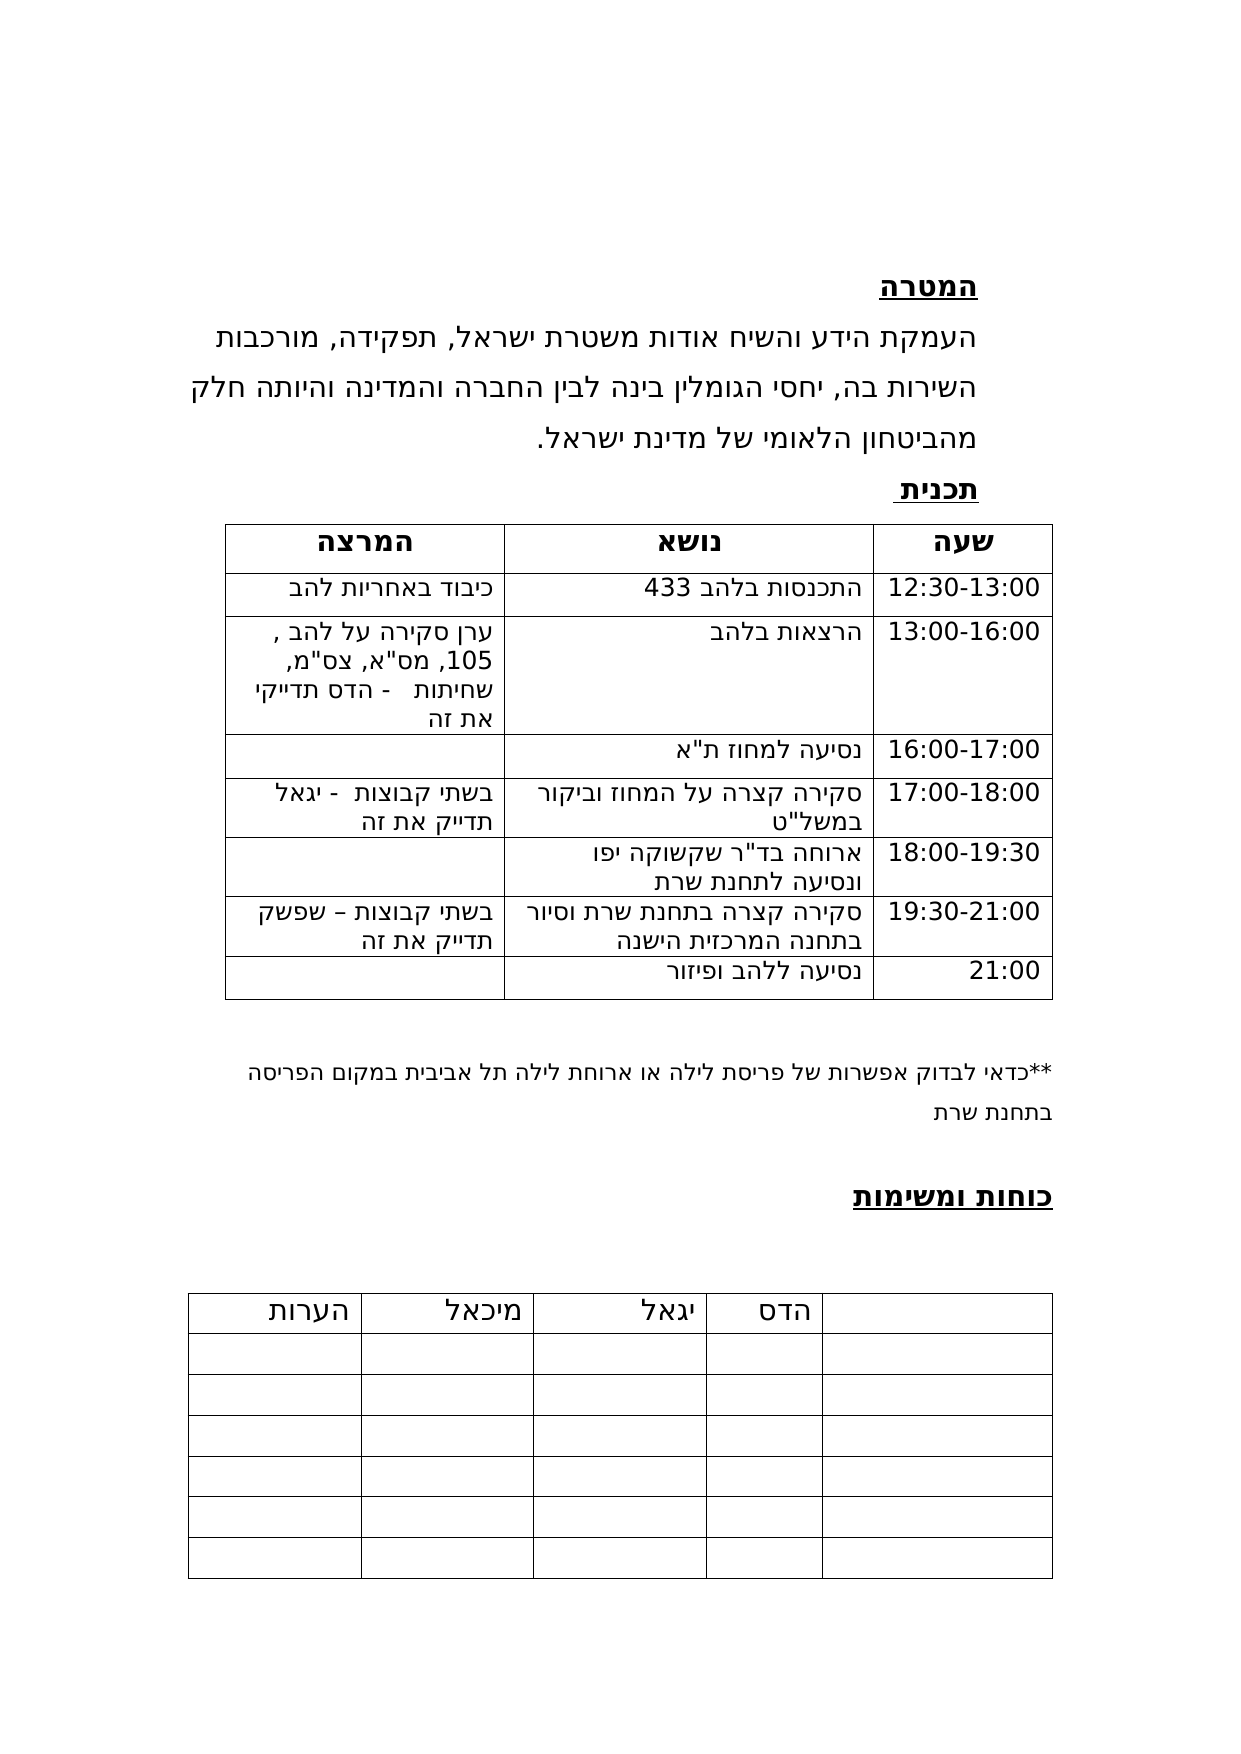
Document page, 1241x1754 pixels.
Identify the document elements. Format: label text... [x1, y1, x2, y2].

table_cell [362, 1457, 533, 1496]
text המטרה [187, 269, 978, 303]
table_cell [362, 1375, 533, 1415]
text העמקת הידע והשיח אודות משטרת ישראל, תפקידה, מורכבות השירות בה, יחסי הגומלין בינה לבין החברה והמדינה והיותה חלק מהביטחון הלאומי של מדינת ישראל. [187, 320, 978, 456]
table_cell [189, 1416, 361, 1456]
table_cell [189, 1497, 361, 1537]
table_cell [189, 1334, 361, 1374]
table_cell ערן סקירה על להב , 105, מס"א, צס"מ, שחיתות - הדס תדייקי את זה [226, 617, 504, 734]
table_cell כיבוד באחריות להב [226, 574, 504, 616]
table_cell נסיעה ללהב ופיזור [505, 957, 873, 999]
text **כדאי לבדוק אפשרות של פריסת לילה או ארוחת לילה תל אביבית במקום הפריסה בתחנת שרת [187, 1059, 1053, 1126]
table_cell [226, 838, 504, 896]
table_cell [189, 1538, 361, 1578]
table_cell [823, 1334, 1052, 1374]
table_cell [823, 1416, 1052, 1456]
table_cell הרצאות בלהב [505, 617, 873, 734]
table_cell 17:00-18:00 [874, 779, 1052, 837]
table_cell 19:30-21:00 [874, 897, 1052, 956]
table_cell 13:00-16:00 [874, 617, 1052, 734]
table_cell 16:00-17:00 [874, 735, 1052, 777]
table_cell בשתי קבוצות - יגאל תדייק את זה [226, 779, 504, 837]
table_header [823, 1294, 1052, 1333]
table_cell [534, 1375, 706, 1415]
table_cell [707, 1416, 822, 1456]
table_cell 21:00 [874, 957, 1052, 999]
text תכנית [187, 473, 1015, 507]
table_cell [226, 957, 504, 999]
table_cell 12:30-13:00 [874, 574, 1052, 616]
table_cell [534, 1497, 706, 1537]
table_cell [823, 1538, 1052, 1578]
table_cell בשתי קבוצות – שפשק תדייק את זה [226, 897, 504, 956]
table_cell ארוחה בד"ר שקשוקה יפו ונסיעה לתחנת שרת [505, 838, 873, 896]
table_cell נסיעה למחוז ת"א [505, 735, 873, 777]
table_cell [362, 1334, 533, 1374]
table_header נושא [505, 525, 873, 573]
table_cell [362, 1538, 533, 1578]
table_cell [534, 1334, 706, 1374]
table_cell [189, 1375, 361, 1415]
table_header הערות [189, 1294, 361, 1333]
table_cell [823, 1457, 1052, 1496]
table_header יגאל [534, 1294, 706, 1333]
table_cell [226, 735, 504, 777]
table_cell [534, 1538, 706, 1578]
table_cell [534, 1457, 706, 1496]
table_header שעה [874, 525, 1052, 573]
table_header מיכאל [362, 1294, 533, 1333]
table_cell [707, 1497, 822, 1537]
table_cell [362, 1416, 533, 1456]
table_cell סקירה קצרה בתחנת שרת וסיור בתחנה המרכזית הישנה [505, 897, 873, 956]
table_cell [534, 1416, 706, 1456]
table_cell התכנסות בלהב 433 [505, 574, 873, 616]
table_cell [823, 1497, 1052, 1537]
table_cell [707, 1375, 822, 1415]
table_cell [707, 1334, 822, 1374]
table_cell 18:00-19:30 [874, 838, 1052, 896]
text כוחות ומשימות [187, 1179, 1053, 1213]
table_cell [823, 1375, 1052, 1415]
table_cell [189, 1457, 361, 1496]
table_header הדס [707, 1294, 822, 1333]
table_cell [707, 1457, 822, 1496]
table_cell [707, 1538, 822, 1578]
table_header המרצה [226, 525, 504, 573]
table_cell [362, 1497, 533, 1537]
table_cell סקירה קצרה על המחוז וביקור במשל"ט [505, 779, 873, 837]
